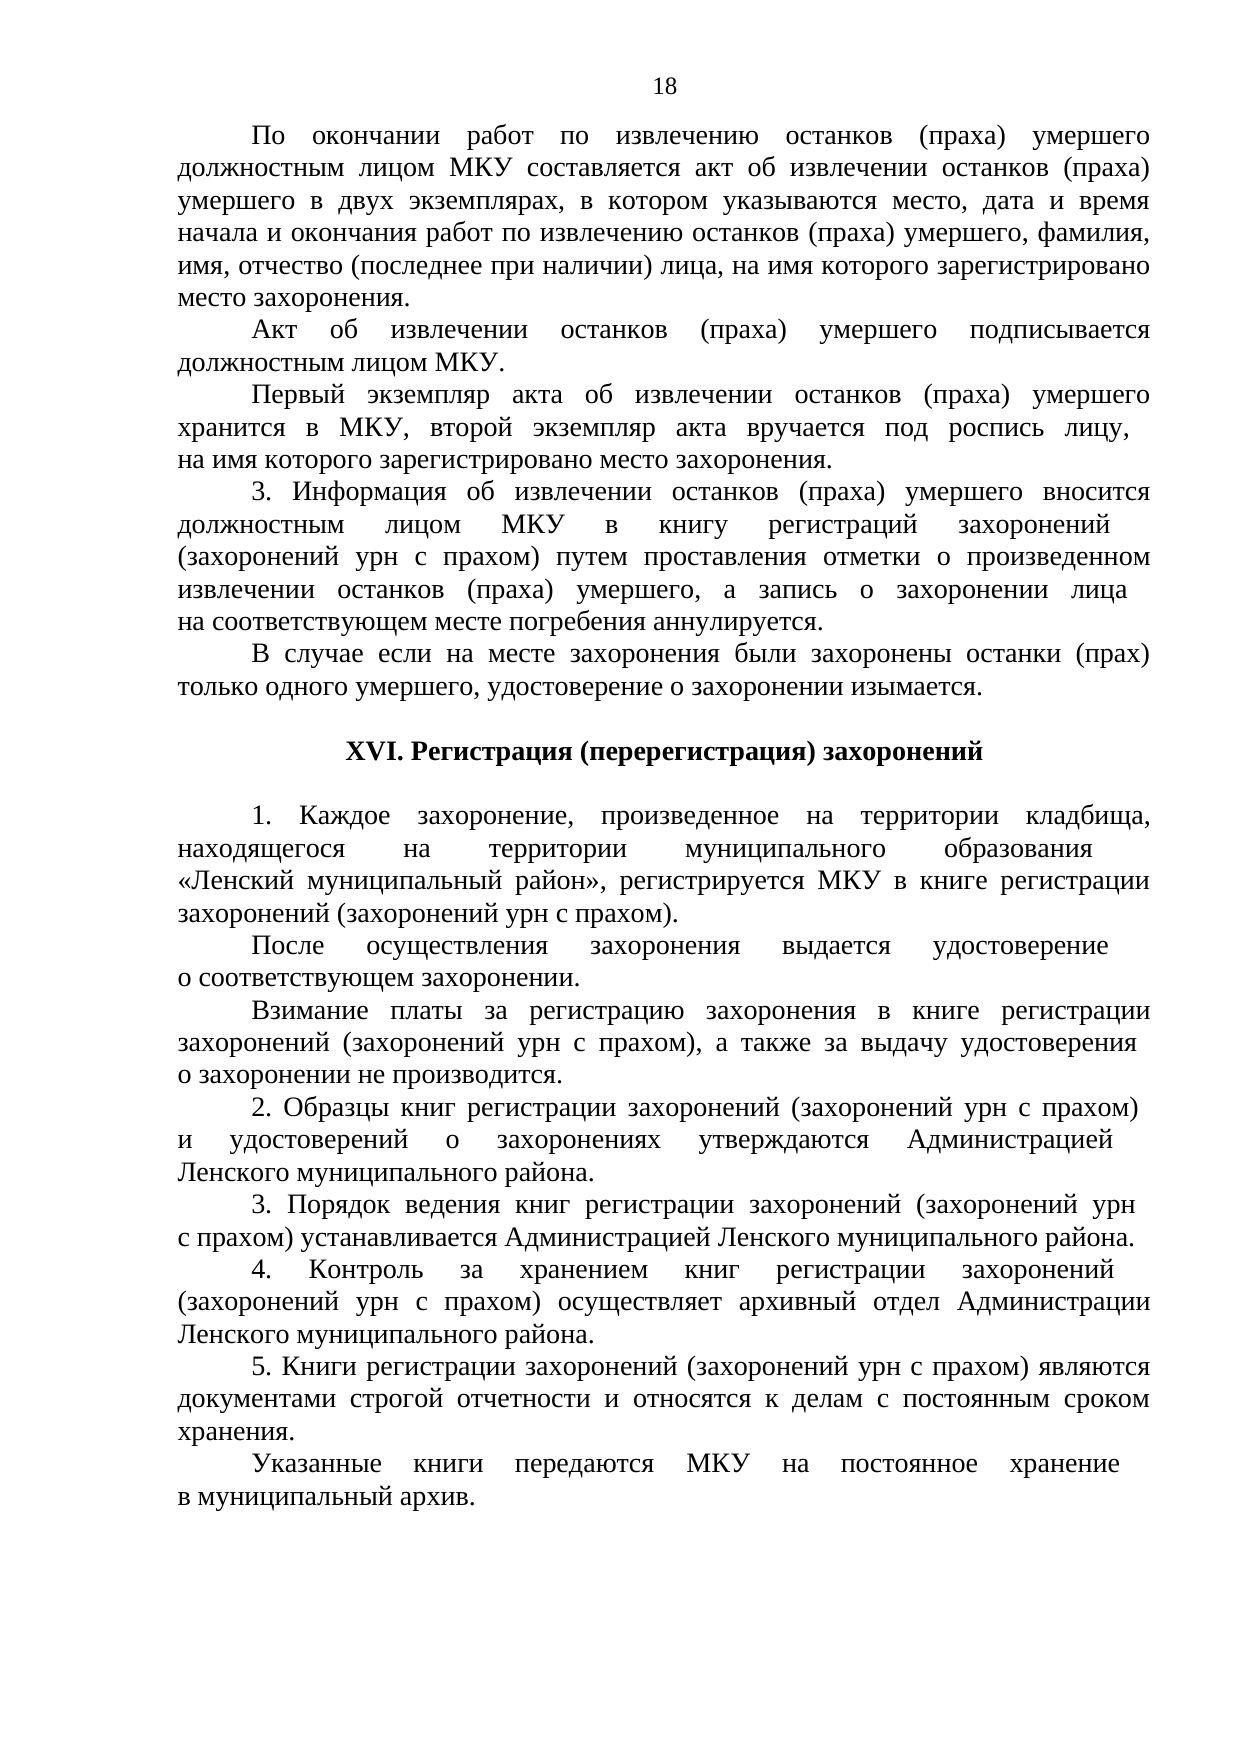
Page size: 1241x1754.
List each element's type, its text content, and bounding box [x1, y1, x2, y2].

text Акт об извлечении останков (праха) умершего подписывается должностным лицом МКУ. [177, 312, 1152, 377]
text 5. Книги регистрации захоронений (захоронений урн с прахом) являются документами строгой отчетности и относятся к делам с постоянным сроком хранения. [177, 1349, 1152, 1446]
text Указанные книги передаются МКУ на постоянное хранение в муниципальный архив. [177, 1446, 1152, 1511]
text 3. Порядок ведения книг регистрации захоронений (захоронений урн с прахом) устанавливается Администрацией Ленского муниципального района. [177, 1187, 1152, 1252]
text Взимание платы за регистрацию захоронения в книге регистрации захоронений (захоронений урн с прахом), а также за выдачу удостоверения о захоронении не производится. [177, 993, 1152, 1090]
text По окончании работ по извлечению останков (праха) умершего должностным лицом МКУ составляется акт об извлечении останков (праха) умершего в двух экземплярах, в котором указываются место, дата и время начала и окончания работ по извлечению останков (праха) умершего, фамилия, имя, отчество (последнее при наличии) лица, на имя которого зарегистрировано место захоронения. [177, 118, 1152, 312]
text 2. Образцы книг регистрации захоронений (захоронений урн с прахом) и удостоверений о захоронениях утверждаются Администрацией Ленского муниципального района. [177, 1090, 1152, 1187]
text 1. Каждое захоронение, произведенное на территории кладбища, находящегося на территории муниципального образования «Ленский муниципальный район», регистрируется МКУ в книге регистрации захоронений (захоронений урн с прахом). [177, 798, 1152, 928]
text В случае если на месте захоронения были захоронены останки (прах) только одного умершего, удостоверение о захоронении изымается. [177, 636, 1152, 701]
text Первый экземпляр акта об извлечении останков (праха) умершего хранится в МКУ, второй экземпляр акта вручается под роспись лицу, на имя которого зарегистрировано место захоронения. [177, 377, 1152, 474]
text XVI. Регистрация (перерегистрация) захоронений [177, 734, 1152, 766]
text 4. Контроль за хранением книг регистрации захоронений (захоронений урн с прахом) осуществляет архивный отдел Администрации Ленского муниципального района. [177, 1252, 1152, 1349]
text 3. Информация об извлечении останков (праха) умершего вносится должностным лицом МКУ в книгу регистраций захоронений (захоронений урн с прахом) путем проставления отметки о произведенном извлечении останков (праха) умершего, а запись о захоронении лица на соответствующем месте погребения аннулируется. [177, 474, 1152, 636]
text После осуществления захоронения выдается удостоверение о соответствующем захоронении. [177, 928, 1152, 993]
